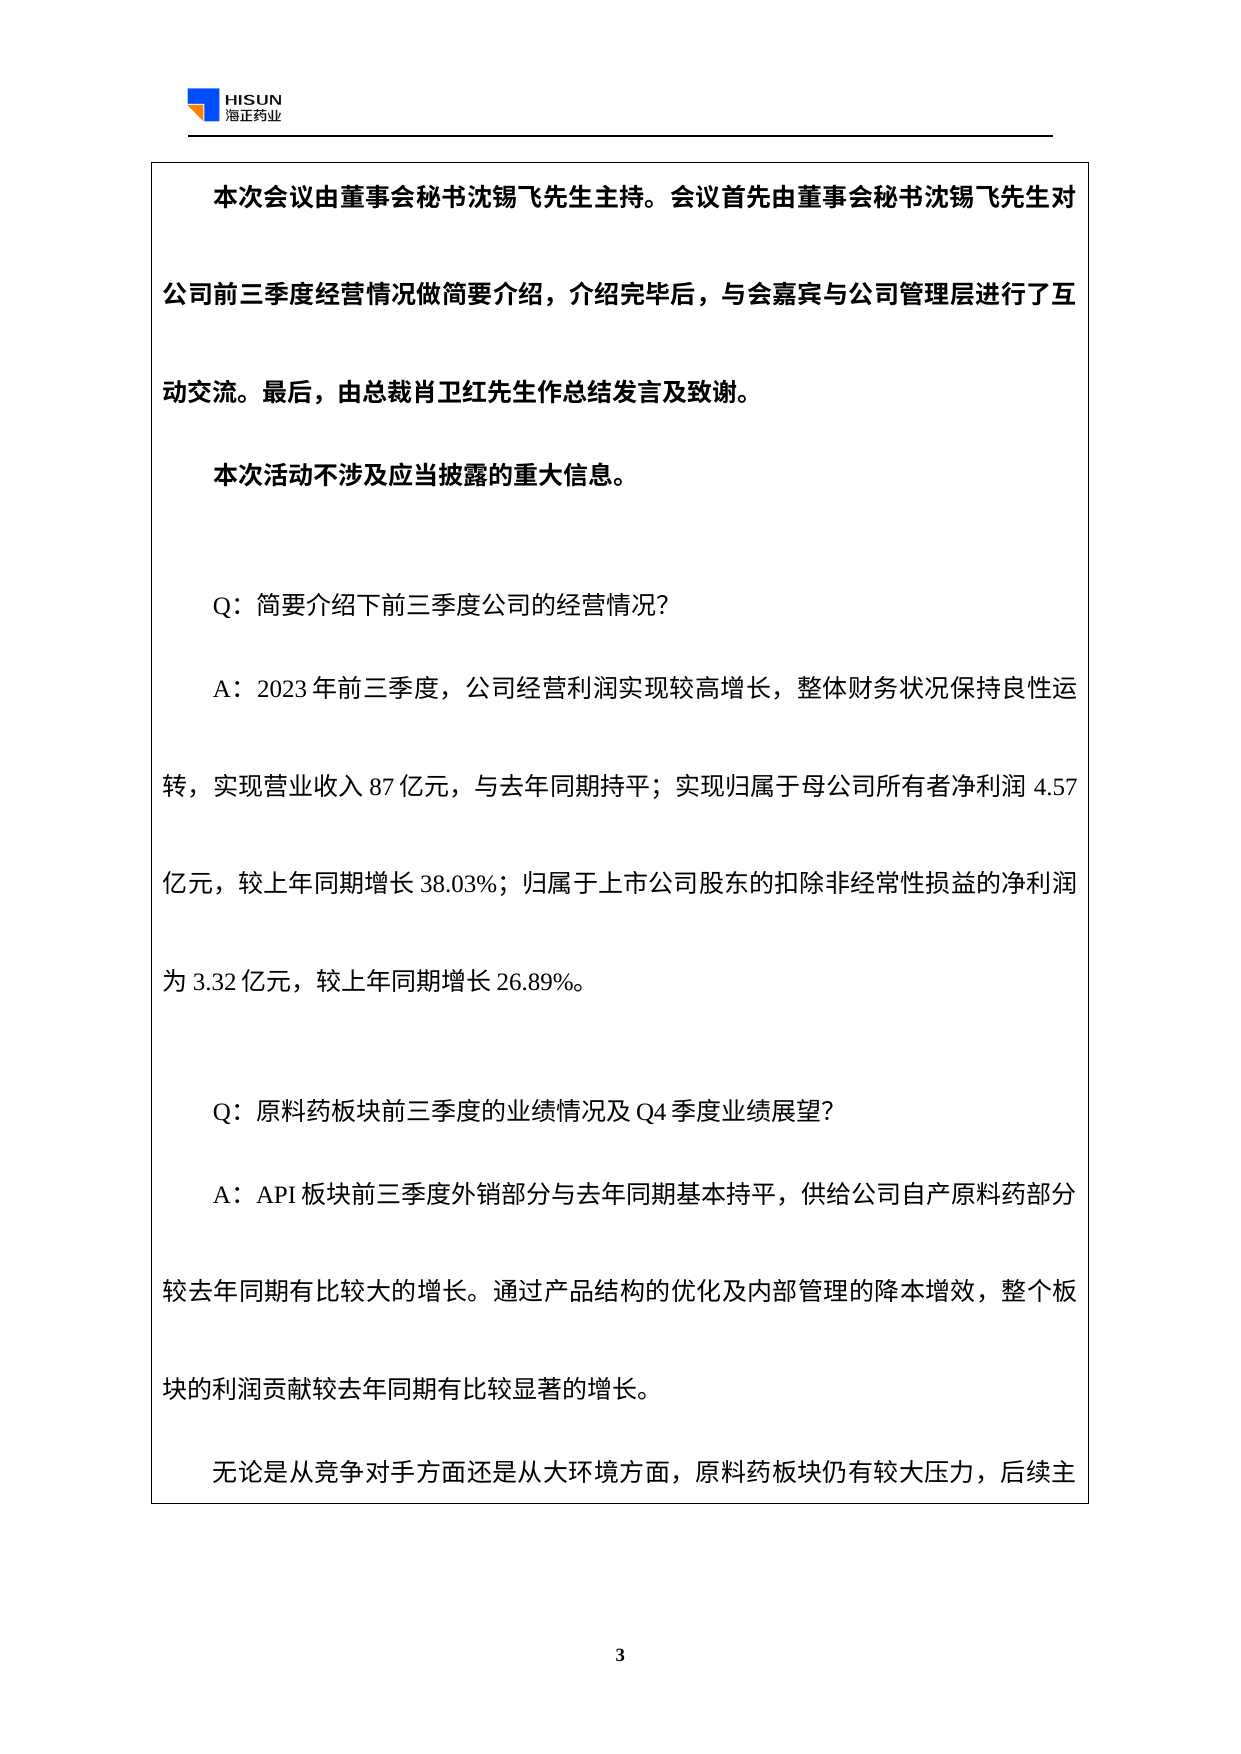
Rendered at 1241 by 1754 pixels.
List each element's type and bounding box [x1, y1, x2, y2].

picture [187, 88, 282, 134]
table_cell [152, 163, 1088, 1503]
